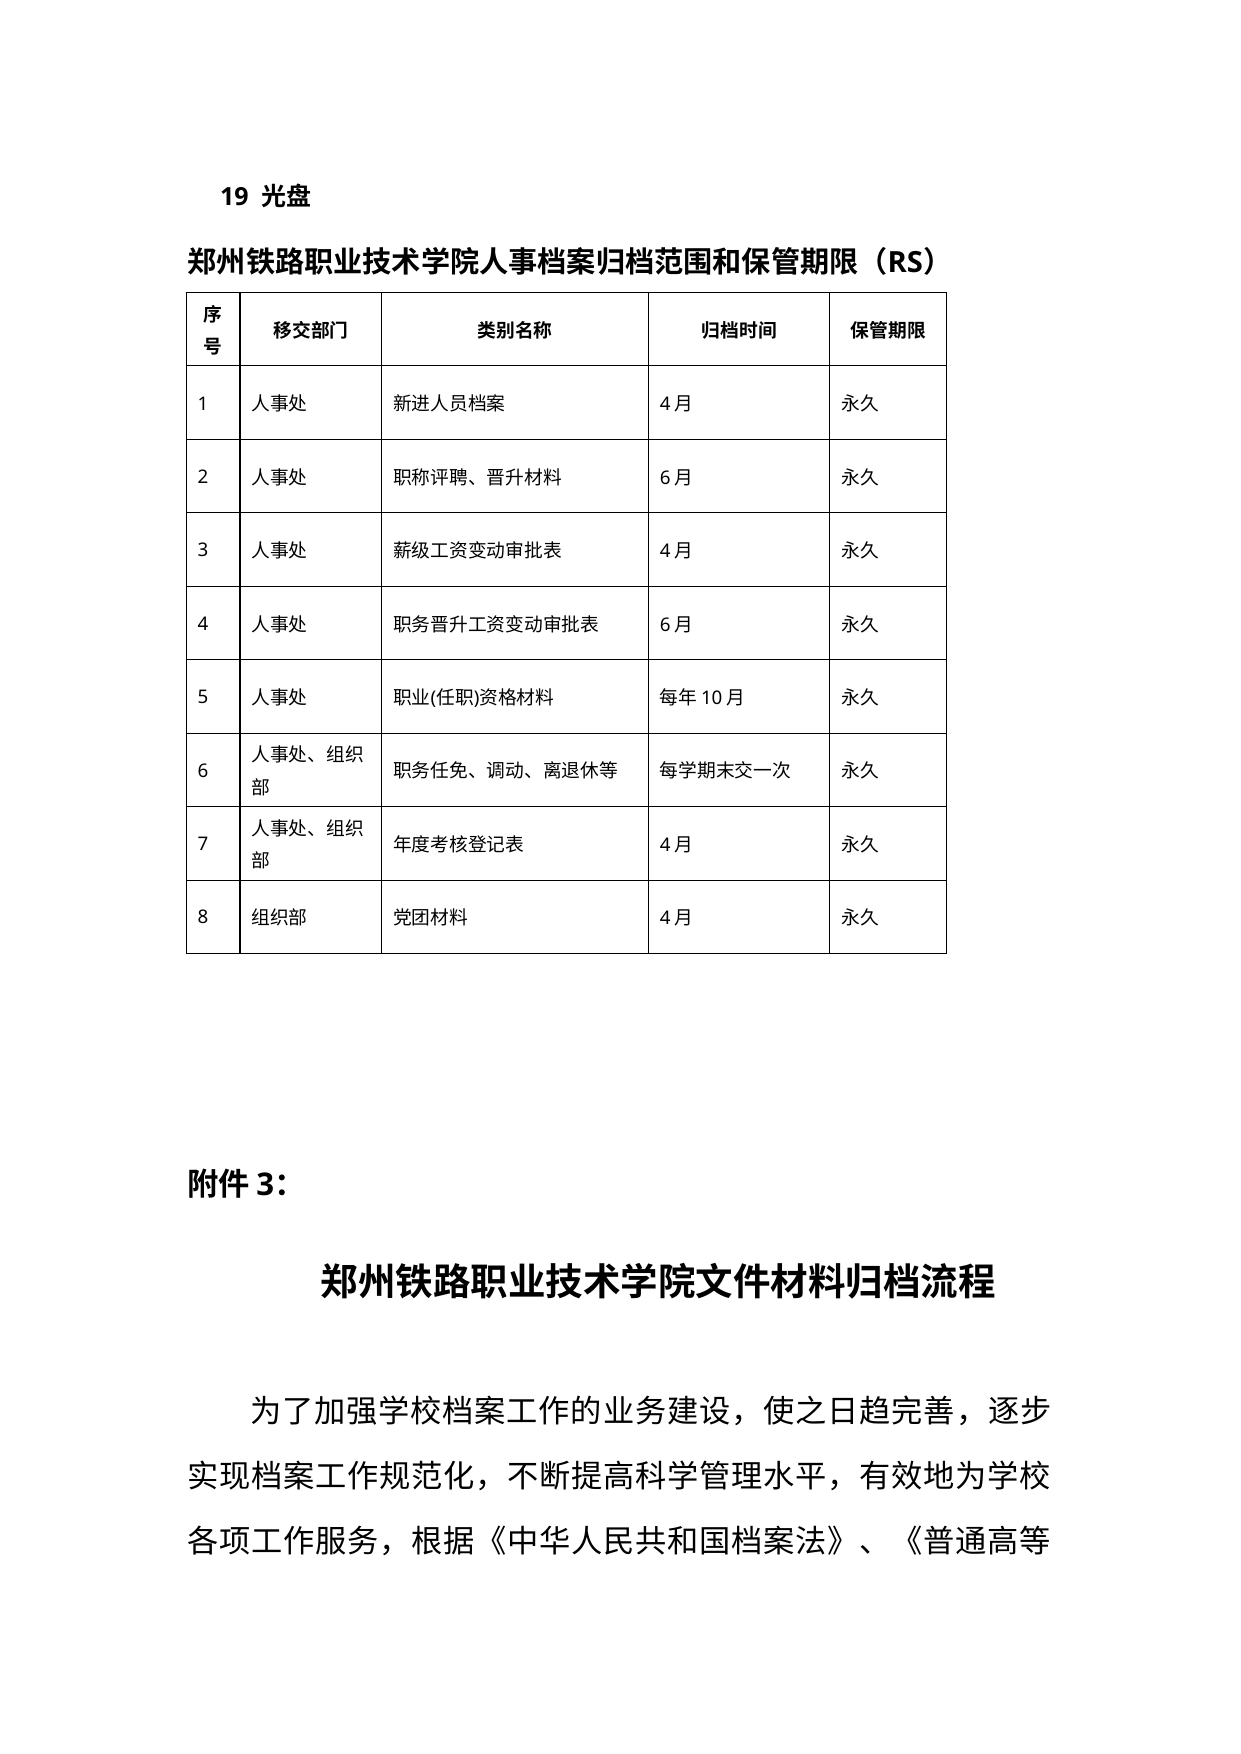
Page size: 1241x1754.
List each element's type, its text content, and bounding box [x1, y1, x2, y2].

table_cell 人事处 [241, 440, 381, 512]
text 郑州铁路职业技术学院人事档案归档范围和保管期限（RS） [187, 227, 1053, 292]
text 郑州铁路职业技术学院文件材料归档流程 [187, 1246, 1053, 1311]
table_header 类别名称 [382, 293, 648, 365]
table_cell 6 [187, 734, 239, 806]
table_cell 永久 [830, 734, 946, 806]
table_cell 3 [187, 513, 239, 586]
table_cell 人事处、组织部 [241, 734, 381, 806]
table_cell 8 [187, 881, 239, 953]
table_cell 6月 [649, 587, 829, 659]
table_cell 永久 [830, 366, 946, 439]
table_cell 4 [187, 587, 239, 659]
table_cell 1 [187, 366, 239, 439]
text 19 光盘 [187, 162, 1053, 227]
table_cell 人事处 [241, 587, 381, 659]
table_header 序号 [187, 293, 239, 365]
table_cell 永久 [830, 881, 946, 953]
table_cell 职务晋升工资变动审批表 [382, 587, 648, 659]
table_cell 新进人员档案 [382, 366, 648, 439]
table_cell 人事处、组织部 [241, 807, 381, 879]
table_cell 4月 [649, 513, 829, 586]
table_cell 5 [187, 660, 239, 733]
table_cell 人事处 [241, 660, 381, 733]
table_cell 永久 [830, 513, 946, 586]
table_header 移交部门 [241, 293, 381, 365]
table_cell 4月 [649, 366, 829, 439]
table_cell 人事处 [241, 366, 381, 439]
text 附件3： [187, 1149, 1053, 1214]
table_cell 永久 [830, 587, 946, 659]
table_cell 职业(任职)资格材料 [382, 660, 648, 733]
table_cell 4月 [649, 807, 829, 879]
table_cell 永久 [830, 440, 946, 512]
table_cell 职称评聘、晋升材料 [382, 440, 648, 512]
table_cell 2 [187, 440, 239, 512]
table_cell 每学期末交一次 [649, 734, 829, 806]
table_cell 6月 [649, 440, 829, 512]
table_cell 组织部 [241, 881, 381, 953]
table_cell 永久 [830, 660, 946, 733]
table_header 保管期限 [830, 293, 946, 365]
table_cell 年度考核登记表 [382, 807, 648, 879]
table_cell 薪级工资变动审批表 [382, 513, 648, 586]
table_cell 党团材料 [382, 881, 648, 953]
table_cell 每年10月 [649, 660, 829, 733]
table_header 归档时间 [649, 293, 829, 365]
table_cell 人事处 [241, 513, 381, 586]
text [187, 1376, 1053, 1571]
table_cell 职务任免、调动、离退休等 [382, 734, 648, 806]
table_cell 永久 [830, 807, 946, 879]
table_cell 7 [187, 807, 239, 879]
table_cell 4月 [649, 881, 829, 953]
